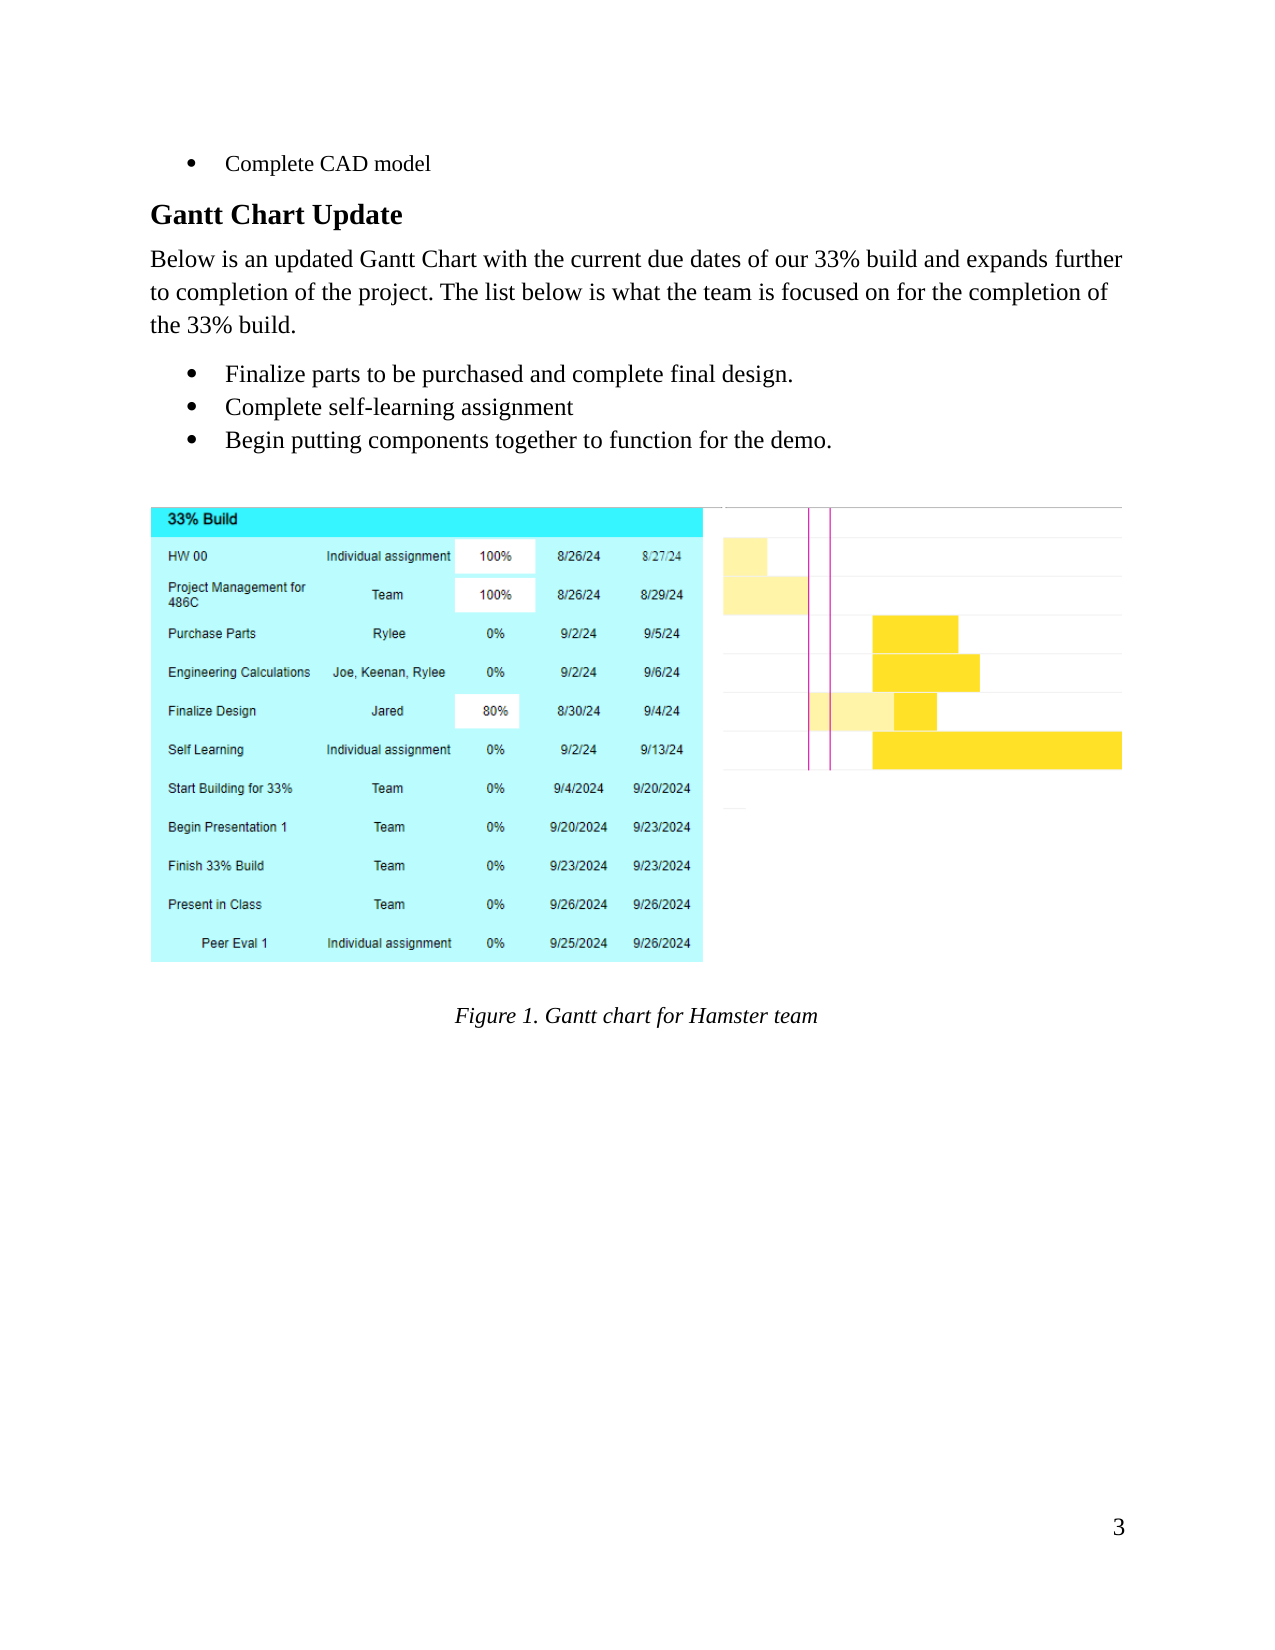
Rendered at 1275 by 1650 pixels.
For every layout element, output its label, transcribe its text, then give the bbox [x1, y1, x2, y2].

list Finalize parts to be purchased and complete final design. [187, 359, 1125, 388]
list Complete self-learning assignment [187, 392, 1125, 421]
picture [150, 507, 1122, 961]
subtitle Gantt Chart Update [150, 197, 1125, 230]
text Below is an updated Gantt Chart with the current due dates of our 33% build and expands further to completion of the project. The list below is what the team is focused on for the completion of the 33% build. [150, 244, 1125, 338]
list Complete CAD model [187, 150, 1125, 176]
list Begin putting components together to function for the demo. [187, 426, 1125, 454]
